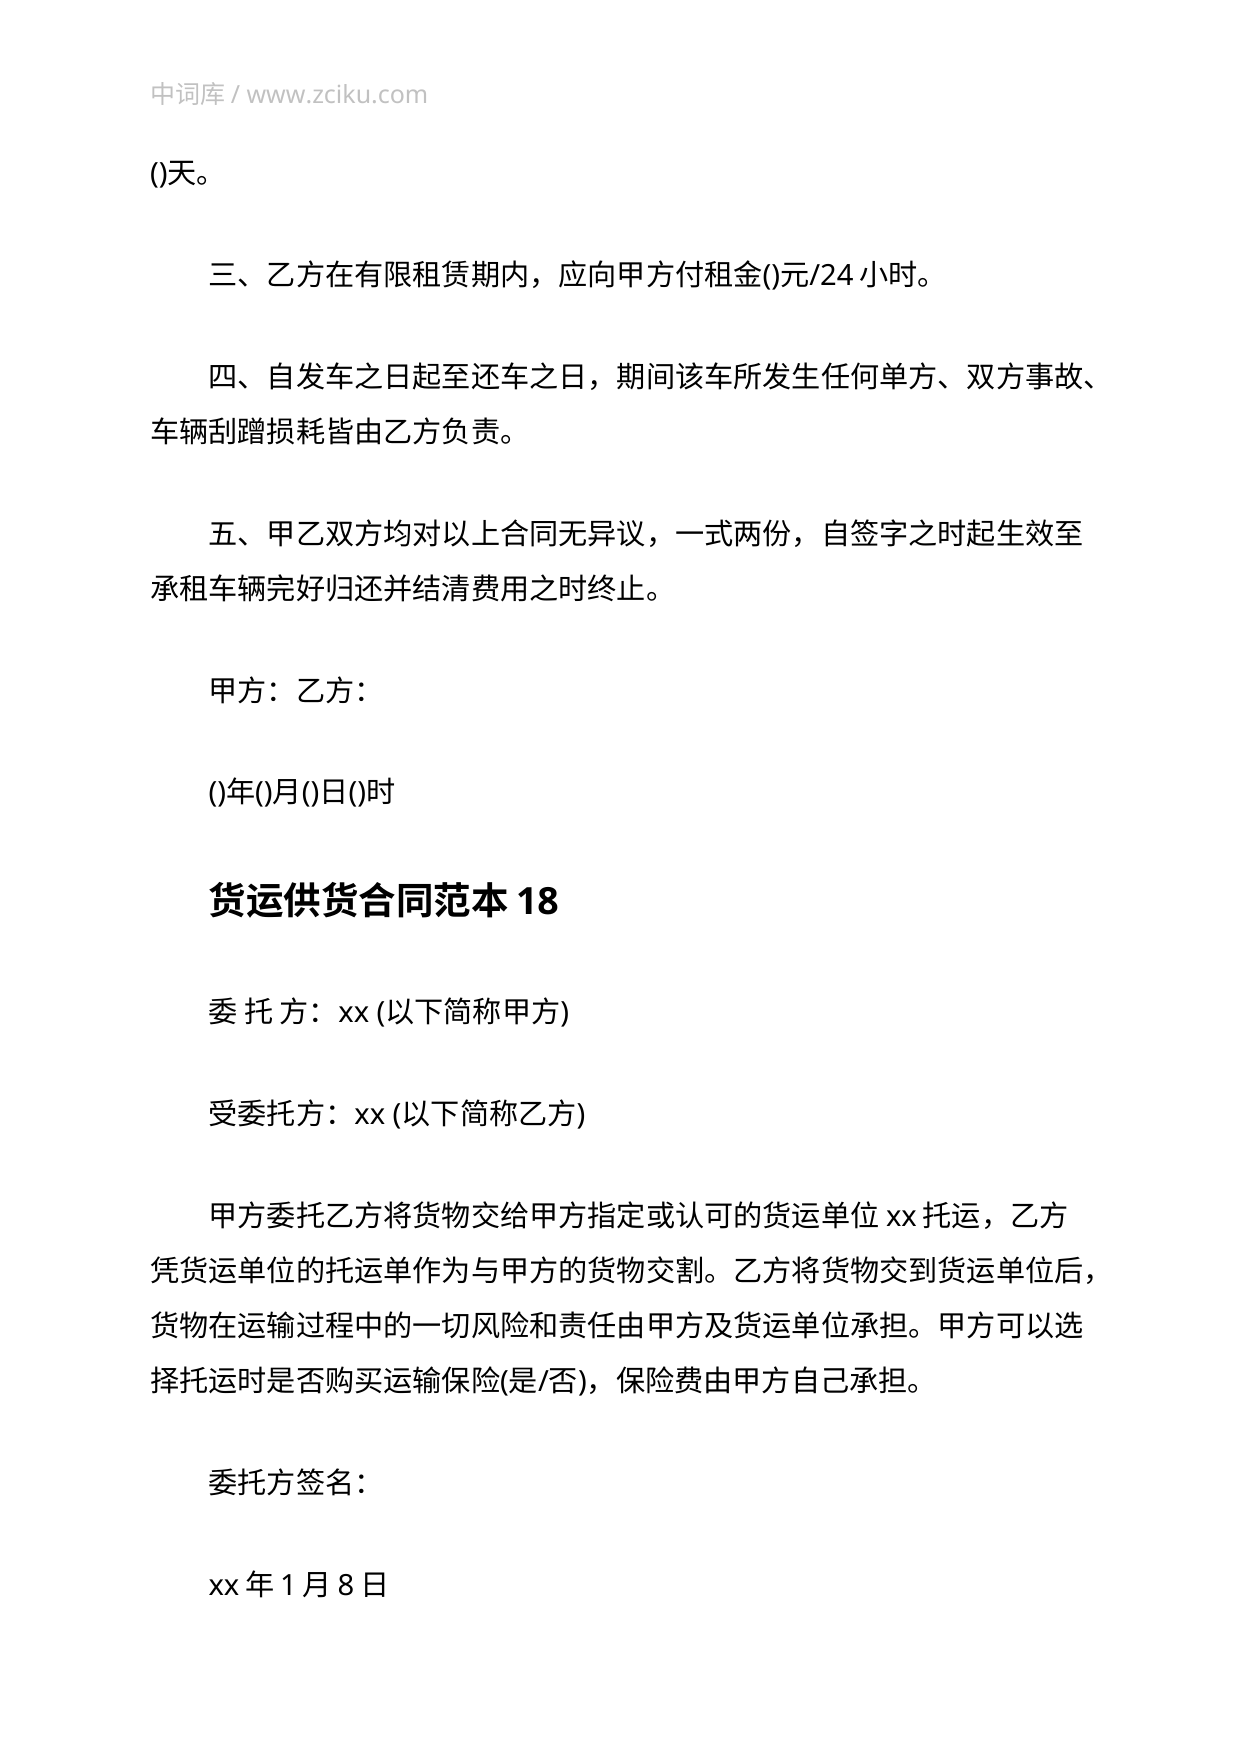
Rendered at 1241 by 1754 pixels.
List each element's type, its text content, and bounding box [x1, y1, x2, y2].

text 委 托 方：xx (以下简称甲方) [150, 989, 1090, 1031]
text 委托方签名： [150, 1459, 1090, 1502]
text 受委托方：xx (以下简称乙方) [150, 1091, 1090, 1133]
text xx年1月8日 [150, 1561, 1090, 1603]
text 五、甲乙双方均对以上合同无异议，一式两份，自签字之时起生效至承租车辆完好归还并结清费用之时终止。 [150, 511, 1090, 608]
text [150, 150, 1090, 192]
text 甲方：乙方： [150, 667, 1090, 709]
text ()年()月()日()时 [150, 769, 1090, 811]
text 货运供货合同范本18 [150, 871, 1090, 926]
text 甲方委托乙方将货物交给甲方指定或认可的货运单位 xx托运，乙方凭货运单位的托运单作为与甲方的货物交割。乙方将货物交到货运单位后，货物在运输过程中的一切风险和责任由甲方及货运单位承担。甲方可以选择托运时是否购买运输保险(是/否)，保险费由甲方自己承担。 [150, 1193, 1090, 1400]
text 三、乙方在有限租赁期内，应向甲方付租金()元/24小时。 [150, 252, 1090, 294]
text 四、自发车之日起至还车之日，期间该车所发生任何单方、双方事故、车辆刮蹭损耗皆由乙方负责。 [150, 354, 1090, 451]
